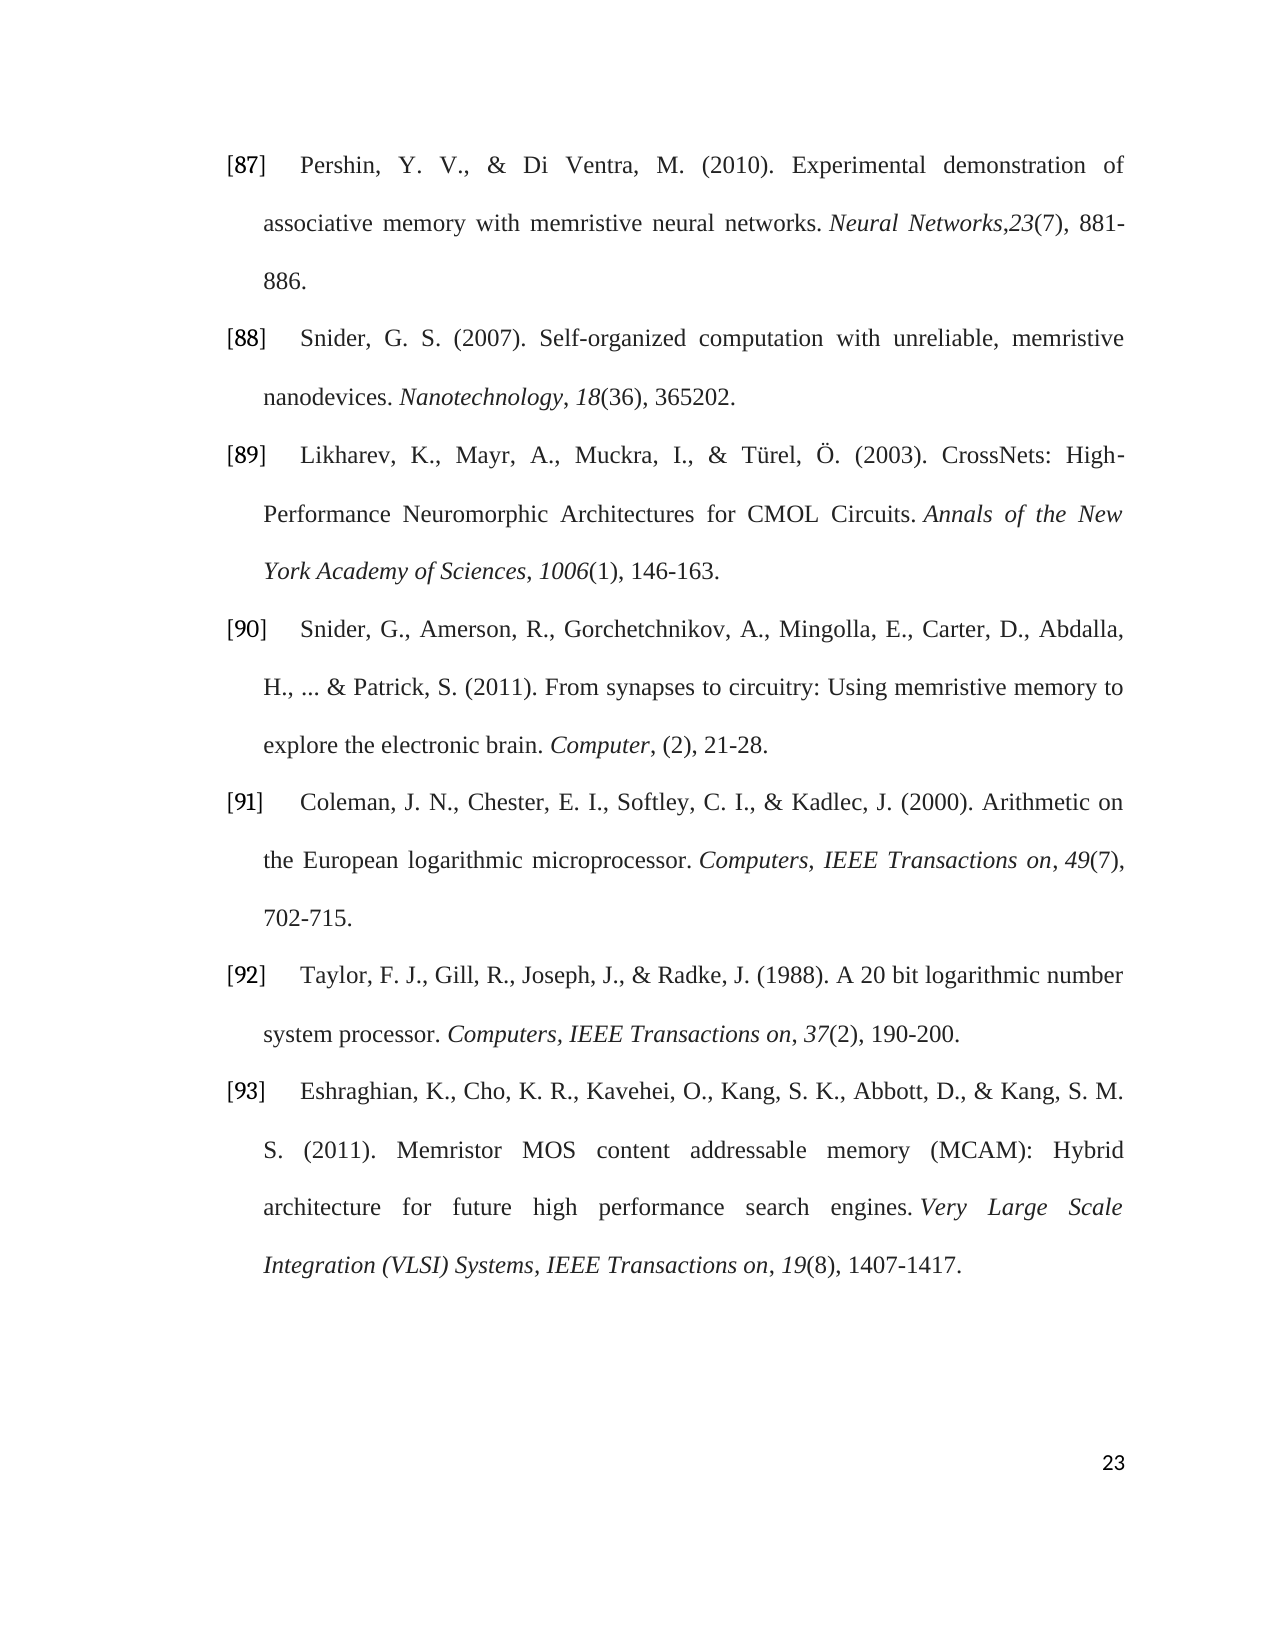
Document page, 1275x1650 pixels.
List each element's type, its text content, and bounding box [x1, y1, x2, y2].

list Snider, G., Amerson, R., Gorchetchnikov, A., Mingolla, E., Carter, D., Abdalla, H., ... & Patrick, S. (2011). From synapses to circuitry: Using memristive memory to explore the electronic brain. Computer, (2), 21-28. [226, 614, 1125, 758]
list Snider, G. S. (2007). Self-organized computation with unreliable, memristive nanodevices. Nanotechnology, 18(36), 365202. [226, 323, 1125, 410]
list Likharev, K., Mayr, A., Muckra, I., & Türel, Ö. (2003). CrossNets: High‐Performance Neuromorphic Architectures for CMOL Circuits. Annals of the New York Academy of Sciences, 1006(1), 146-163. [226, 439, 1125, 585]
list Pershin, Y. V., & Di Ventra, M. (2010). Experimental demonstration of associative memory with memristive neural networks. Neural Networks,23(7), 881-886. [226, 150, 1125, 294]
list Coleman, J. N., Chester, E. I., Softley, C. I., & Kadlec, J. (2000). Arithmetic on the European logarithmic microprocessor. Computers, IEEE Transactions on, 49(7), 702-715. [226, 787, 1125, 932]
list Taylor, F. J., Gill, R., Joseph, J., & Radke, J. (1988). A 20 bit logarithmic number system processor. Computers, IEEE Transactions on, 37(2), 190-200. [226, 961, 1125, 1048]
list Eshraghian, K., Cho, K. R., Kavehei, O., Kang, S. K., Abbott, D., & Kang, S. M. S. (2011). Memristor MOS content addressable memory (MCAM): Hybrid architecture for future high performance search engines. Very Large Scale Integration (VLSI) Systems, IEEE Transactions on, 19(8), 1407-1417. [226, 1076, 1125, 1278]
